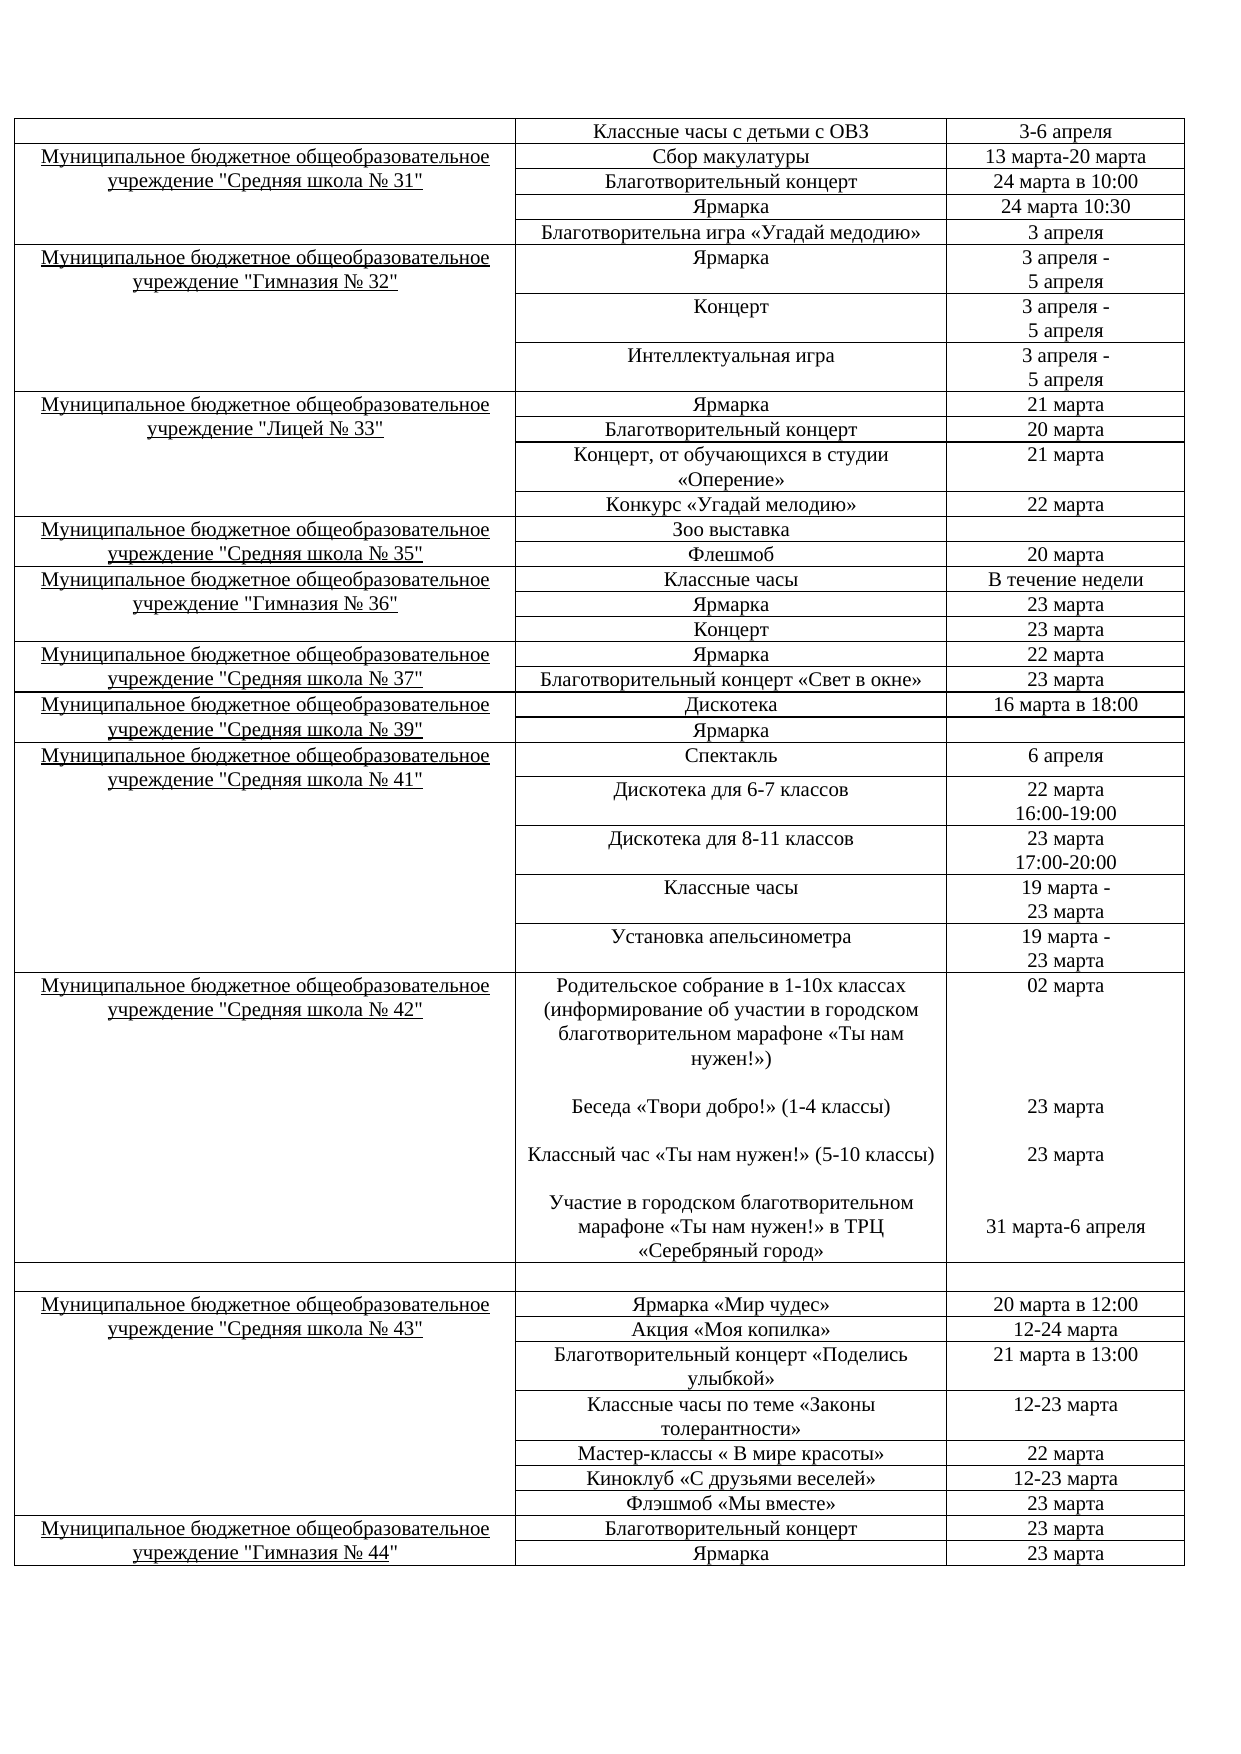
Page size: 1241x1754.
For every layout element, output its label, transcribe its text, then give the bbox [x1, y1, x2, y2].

table_cell [947, 718, 1184, 742]
table_cell Ярмарка [516, 195, 946, 218]
table_cell Благотворительный концерт [516, 417, 946, 441]
table_cell Родительское собрание в 1-10х классах (информирование об участии в городском благотворительном марафоне «Ты нам нужен!») Беседа «Твори добро!» (1-4 классы) Классный час «Ты нам нужен!» (5-10 классы) Участие в городском благотворительном марафоне «Ты нам нужен!» в ТРЦ «Серебряный город» [516, 973, 946, 1262]
table_cell Зоо выставка [516, 517, 946, 541]
table_cell В течение недели [947, 567, 1184, 591]
table_cell 23 марта [947, 592, 1184, 616]
table_cell 21 марта [947, 392, 1184, 416]
table_cell Классные часы [516, 875, 946, 923]
table_cell 21 марта в 13:00 [947, 1342, 1184, 1390]
table_cell 23 марта [947, 1491, 1184, 1515]
table_cell 23 марта [947, 1541, 1184, 1565]
table_cell Установка апельсинометра [516, 924, 946, 972]
table_cell Интеллектуальная игра [516, 343, 946, 391]
table_cell 02 марта 23 марта 23 марта 31 марта-6 апреля [947, 973, 1184, 1262]
table_cell Муниципальное бюджетное общеобразовательное учреждение "Средняя школа № 37" [15, 642, 515, 691]
table_cell Ярмарка [516, 718, 946, 742]
table_cell Концерт, от обучающихся в студии «Оперение» [516, 443, 946, 491]
table_cell Конкурс «Угадай мелодию» [516, 492, 946, 516]
table_cell 6 апреля [947, 743, 1184, 776]
table_cell 3 апреля - 5 апреля [947, 294, 1184, 342]
table_cell 16 марта в 18:00 [947, 693, 1184, 716]
table_cell Благотворительный концерт [516, 169, 946, 193]
table_cell 12-23 марта [947, 1391, 1184, 1439]
table_cell 23 марта 17:00-20:00 [947, 826, 1184, 874]
table_cell Муниципальное бюджетное общеобразовательное учреждение "Средняя школа № 41" [15, 743, 515, 972]
table_cell 12-23 марта [947, 1466, 1184, 1490]
table_cell Муниципальное бюджетное общеобразовательное учреждение "Средняя школа № 42" [15, 973, 515, 1262]
table_cell Благотворительный концерт [516, 1516, 946, 1540]
table_cell Муниципальное бюджетное общеобразовательное учреждение "Гимназия № 36" [15, 567, 515, 641]
table_cell Сбор макулатуры [516, 144, 946, 168]
table_cell Ярмарка [516, 392, 946, 416]
table_cell 3 апреля [947, 220, 1184, 244]
table_cell Ярмарка [516, 592, 946, 616]
table_cell 20 марта в 12:00 [947, 1292, 1184, 1316]
table_cell 19 марта - 23 марта [947, 924, 1184, 972]
table_cell Ярмарка [516, 245, 946, 293]
table_cell 12-24 марта [947, 1317, 1184, 1341]
table_cell Дискотека [516, 693, 946, 716]
table_cell Ярмарка [516, 642, 946, 666]
table_cell 3 апреля - 5 апреля [947, 343, 1184, 391]
table_cell [947, 517, 1184, 541]
table_cell 3-6 апреля [947, 119, 1184, 143]
table_cell Флешмоб [516, 542, 946, 566]
table_cell Спектакль [516, 743, 946, 776]
table_cell Киноклуб «С друзьями веселей» [516, 1466, 946, 1490]
table_cell 23 марта [947, 617, 1184, 641]
table_cell 13 марта-20 марта [947, 144, 1184, 168]
table_cell [947, 1263, 1184, 1291]
table_cell Флэшмоб «Мы вместе» [516, 1491, 946, 1515]
table_cell 23 марта [947, 1516, 1184, 1540]
table_cell 19 марта - 23 марта [947, 875, 1184, 923]
table_cell 20 марта [947, 417, 1184, 441]
table_cell Благотворительный концерт «Свет в окне» [516, 667, 946, 691]
table_cell 22 марта [947, 642, 1184, 666]
table_cell Муниципальное бюджетное общеобразовательное учреждение "Средняя школа № 39" [15, 693, 515, 742]
table_cell [15, 1263, 515, 1291]
table_cell Муниципальное бюджетное общеобразовательное учреждение "Средняя школа № 35" [15, 517, 515, 566]
table_cell Классные часы с детьми с ОВЗ [516, 119, 946, 143]
table_cell Муниципальное бюджетное общеобразовательное учреждение "Средняя школа № 43" [15, 1292, 515, 1515]
table_cell 22 марта 16:00-19:00 [947, 777, 1184, 825]
table_cell Классные часы [516, 567, 946, 591]
table_cell 20 марта [947, 542, 1184, 566]
table_cell Акция «Моя копилка» [516, 1317, 946, 1341]
table_cell Дискотека для 6-7 классов [516, 777, 946, 825]
table_cell Дискотека для 8-11 классов [516, 826, 946, 874]
table_cell 24 марта в 10:00 [947, 169, 1184, 193]
table_cell 21 марта [947, 443, 1184, 491]
table_cell 24 марта 10:30 [947, 195, 1184, 218]
table_cell Концерт [516, 294, 946, 342]
table_cell Ярмарка [516, 1541, 946, 1565]
table_cell Благотворительна игра «Угадай медодию» [516, 220, 946, 244]
table_cell Муниципальное бюджетное общеобразовательное учреждение "Лицей № 33" [15, 392, 515, 516]
table_cell Муниципальное бюджетное общеобразовательное учреждение "Средняя школа № 31" [15, 144, 515, 244]
table_cell Муниципальное бюджетное общеобразовательное учреждение "Гимназия № 32" [15, 245, 515, 391]
table_cell Классные часы по теме «Законы толерантности» [516, 1391, 946, 1439]
table_cell Мастер-классы « В мире красоты» [516, 1441, 946, 1465]
table_cell 23 марта [947, 667, 1184, 691]
table_cell [516, 1263, 946, 1291]
table_cell 3 апреля - 5 апреля [947, 245, 1184, 293]
table_cell Ярмарка «Мир чудес» [516, 1292, 946, 1316]
table_cell Благотворительный концерт «Поделись улыбкой» [516, 1342, 946, 1390]
table_cell 22 марта [947, 1441, 1184, 1465]
table_cell Муниципальное бюджетное общеобразовательное учреждение "Гимназия № 44" [15, 1516, 515, 1565]
table_cell 22 марта [947, 492, 1184, 516]
table_cell Концерт [516, 617, 946, 641]
